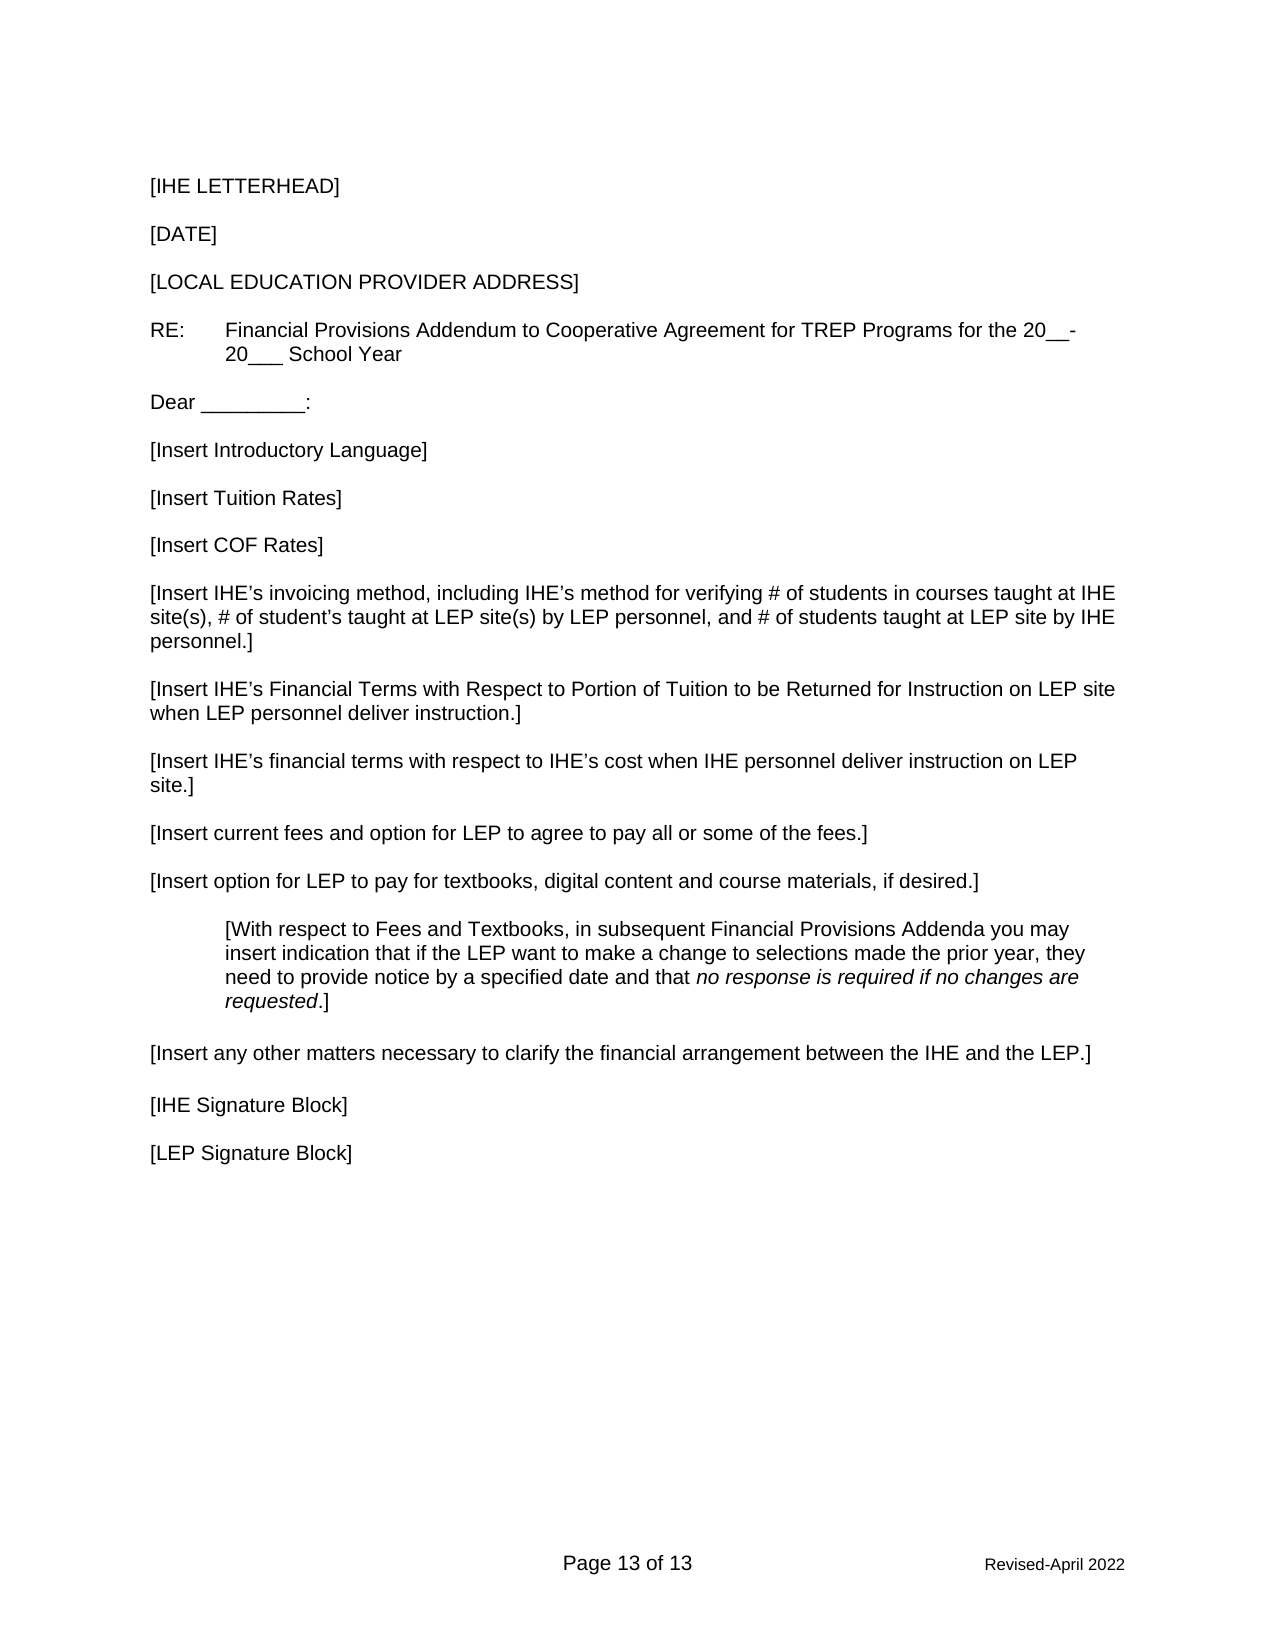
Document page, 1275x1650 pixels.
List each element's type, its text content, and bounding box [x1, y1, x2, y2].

text [Insert IHE’s Financial Terms with Respect to Portion of Tuition to be Returned for Instruction on LEP site when LEP personnel deliver instruction.] [150, 677, 1125, 725]
text [Insert IHE’s financial terms with respect to IHE’s cost when IHE personnel deliver instruction on LEP site.] [150, 749, 1125, 797]
text [DATE] [150, 222, 1125, 246]
text [With respect to Fees and Textbooks, in subsequent Financial Provisions Addenda you may insert indication that if the LEP want to make a change to selections made the prior year, they need to provide notice by a specified date and that no response is required if no changes are requested.] [225, 917, 1125, 1012]
text [LOCAL EDUCATION PROVIDER ADDRESS] [150, 270, 1125, 294]
text [Insert current fees and option for LEP to agree to pay all or some of the fees.] [150, 821, 1125, 845]
text [Insert Tuition Rates] [150, 485, 1125, 509]
text [IHE LETTERHEAD] [150, 174, 1125, 198]
text [Insert option for LEP to pay for textbooks, digital content and course materials, if desired.] [150, 869, 1125, 893]
text [Insert IHE’s invoicing method, including IHE’s method for verifying # of students in courses taught at IHE site(s), # of student’s taught at LEP site(s) by LEP personnel, and # of students taught at LEP site by IHE personnel.] [150, 581, 1125, 653]
text [LEP Signature Block] [150, 1140, 1125, 1164]
text [Insert Introductory Language] [150, 437, 1125, 461]
text [Insert COF Rates] [150, 533, 1125, 557]
text [Insert any other matters necessary to clarify the financial arrangement between the IHE and the LEP.] [150, 1041, 1125, 1064]
text Dear _________: [150, 389, 1125, 413]
text RE: Financial Provisions Addendum to Cooperative Agreement for TREP Programs for the 20__-20___ School Year [150, 318, 1125, 366]
text [IHE Signature Block] [150, 1092, 1125, 1116]
